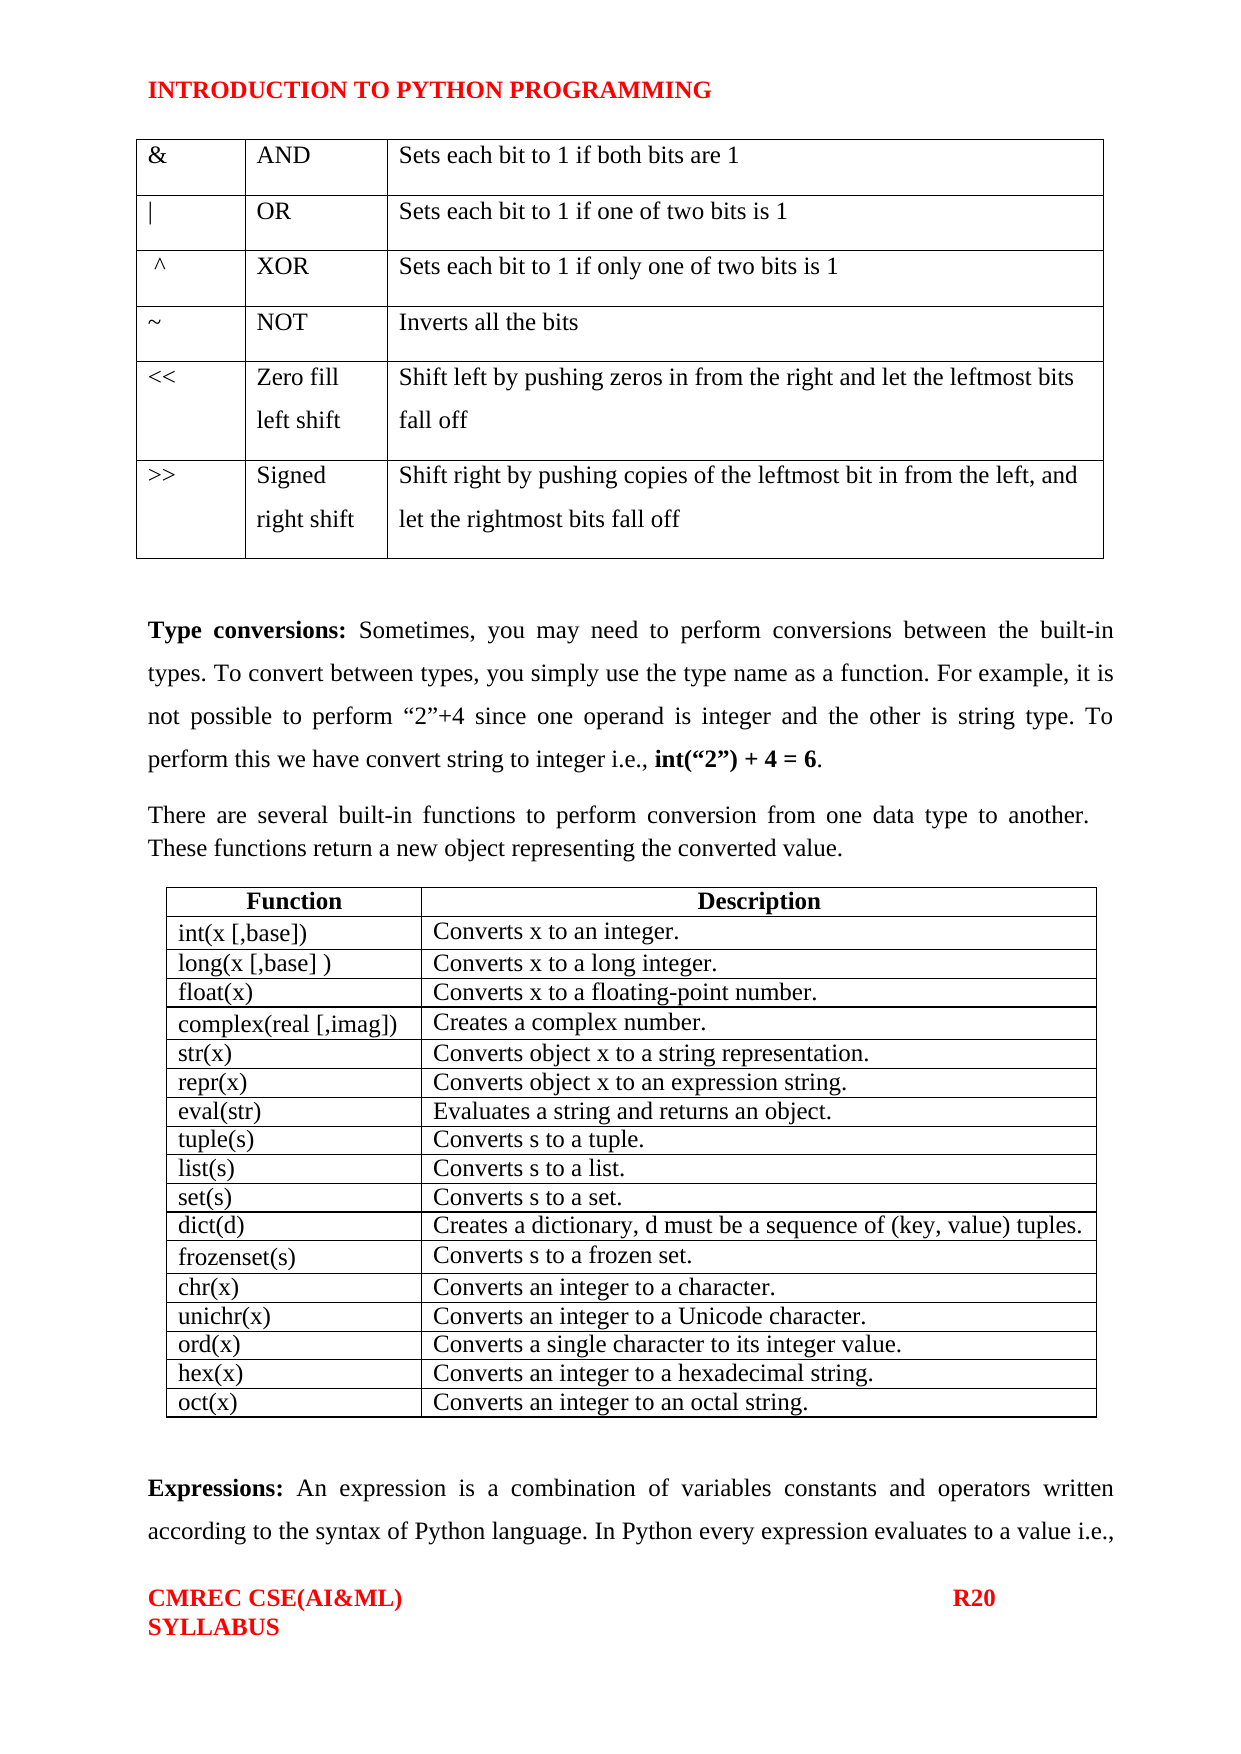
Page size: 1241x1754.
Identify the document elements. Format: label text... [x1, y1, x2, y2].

table_cell Converts an integer to a hexadecimal string. [422, 1360, 1096, 1388]
table_cell Evaluates a string and returns an object. [422, 1098, 1096, 1126]
table_cell unichr(x) [167, 1303, 421, 1331]
table_cell & [137, 140, 245, 195]
table_cell Converts s to a frozen set. [422, 1241, 1096, 1273]
text There are several built-in functions to perform conversion from one data type to another. These functions return a new object representing the converted value. [148, 800, 1091, 862]
table_cell Converts s to a set. [422, 1184, 1096, 1211]
table_cell Zero fill left shift [246, 362, 387, 459]
table_cell << [137, 362, 245, 459]
table_cell Inverts all the bits [388, 307, 1103, 361]
table_cell long(x [,base] ) [167, 950, 421, 977]
table_cell str(x) [167, 1040, 421, 1068]
table_cell tuple(s) [167, 1127, 421, 1154]
table_cell Converts an integer to an octal string. [422, 1389, 1096, 1416]
table_cell Converts x to an integer. [422, 917, 1096, 949]
table_cell Sets each bit to 1 if only one of two bits is 1 [388, 251, 1103, 306]
table_cell Shift right by pushing copies of the leftmost bit in from the left, and let the rightmost bits fall off [388, 461, 1103, 558]
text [148, 1473, 1115, 1545]
table_cell Converts object x to a string representation. [422, 1040, 1096, 1068]
table_cell int(x [,base]) [167, 917, 421, 949]
table_cell Converts object x to an expression string. [422, 1069, 1096, 1097]
table_cell frozenset(s) [167, 1241, 421, 1273]
table_cell ord(x) [167, 1332, 421, 1359]
table_cell Shift left by pushing zeros in from the right and let the leftmost bits fall off [388, 362, 1103, 459]
table_cell ~ [137, 307, 245, 361]
table_cell Converts x to a floating-point number. [422, 979, 1096, 1006]
table_cell dict(d) [167, 1213, 421, 1240]
table_cell chr(x) [167, 1274, 421, 1302]
table_header Function [167, 888, 421, 916]
table_cell Creates a dictionary, d must be a sequence of (key, value) tuples. [422, 1213, 1096, 1240]
table_cell Sets each bit to 1 if both bits are 1 [388, 140, 1103, 195]
table_cell >> [137, 461, 245, 558]
table_cell Converts an integer to a Unicode character. [422, 1303, 1096, 1331]
table_cell OR [246, 196, 387, 250]
table_cell Converts s to a list. [422, 1155, 1096, 1183]
table_cell | [137, 196, 245, 250]
table_cell AND [246, 140, 387, 195]
table_cell list(s) [167, 1155, 421, 1183]
table_cell Converts an integer to a character. [422, 1274, 1096, 1302]
table_cell Converts x to a long integer. [422, 950, 1096, 977]
table_cell Creates a complex number. [422, 1008, 1096, 1039]
table_cell Converts s to a tuple. [422, 1127, 1096, 1154]
table_cell eval(str) [167, 1098, 421, 1126]
table_header Description [422, 888, 1096, 916]
table_cell Sets each bit to 1 if one of two bits is 1 [388, 196, 1103, 250]
table_cell repr(x) [167, 1069, 421, 1097]
table_cell NOT [246, 307, 387, 361]
table_cell float(x) [167, 979, 421, 1006]
table_cell Signed right shift [246, 461, 387, 558]
table_cell oct(x) [167, 1389, 421, 1416]
table_cell XOR [246, 251, 387, 306]
text Type conversions: Sometimes, you may need to perform conversions between the built-in types. To convert between types, you simply use the type name as a function. For example, it is not possible to perform “2”+4 since one operand is integer and the other is string type. To perform this we have convert string to integer i.e., int(“2”) + 4 = 6. [148, 615, 1115, 773]
table_cell complex(real [,imag]) [167, 1008, 421, 1039]
table_cell set(s) [167, 1184, 421, 1211]
table_cell Converts a single character to its integer value. [422, 1332, 1096, 1359]
table_cell ^ [137, 251, 245, 306]
table_cell hex(x) [167, 1360, 421, 1388]
